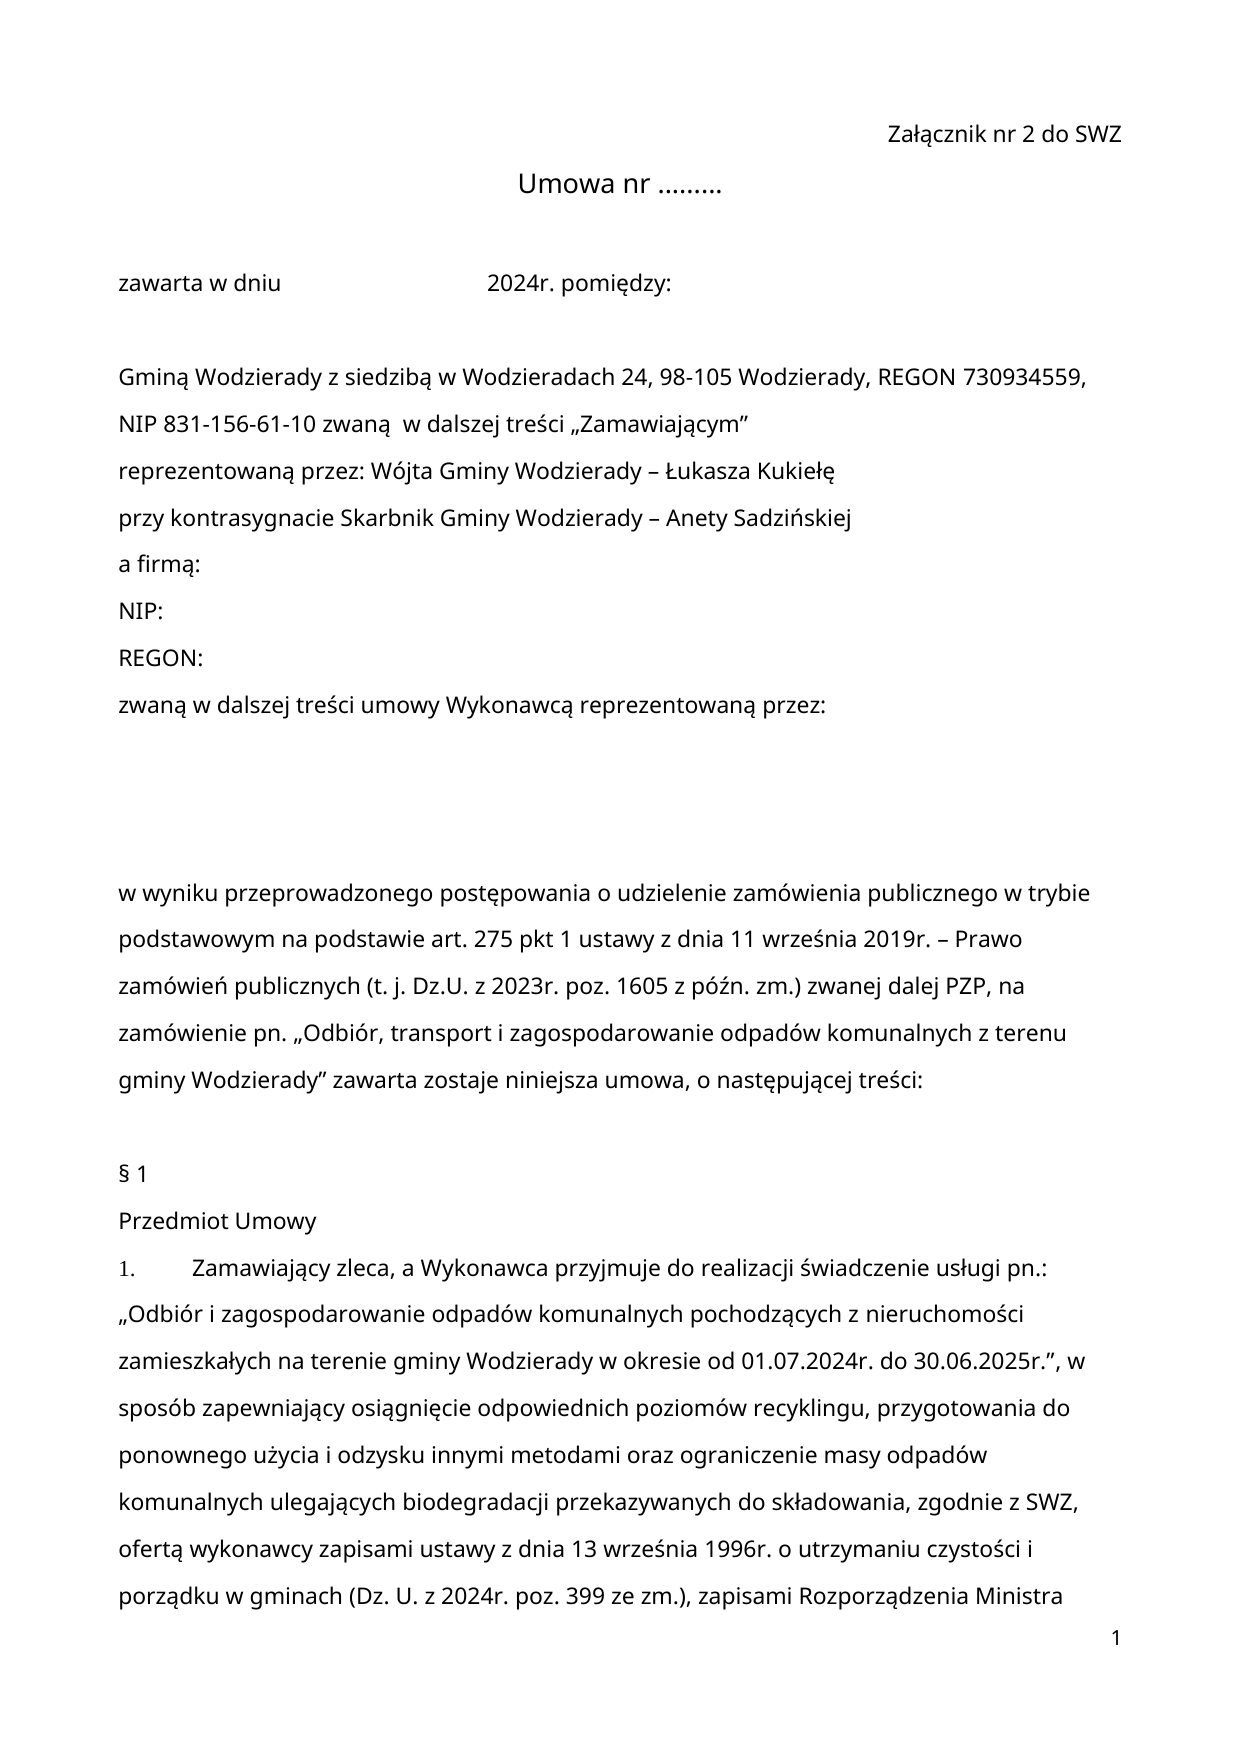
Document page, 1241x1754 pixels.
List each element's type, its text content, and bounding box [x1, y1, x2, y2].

text § 1 [118, 1158, 1122, 1189]
text reprezentowaną przez: Wójta Gminy Wodzierady – Łukasza Kukiełę [118, 455, 1122, 486]
text Załącznik nr 2 do SWZ [118, 118, 1122, 149]
text Gminą Wodzierady z siedzibą w Wodzieradach 24, 98-105 Wodzierady, REGON 730934559, NIP 831-156-61-10 zwaną w dalszej treści „Zamawiającym” [118, 361, 1122, 439]
text NIP: REGON: [118, 595, 1122, 673]
text przy kontrasygnacie Skarbnik Gminy Wodzierady – Anety Sadzińskiej [118, 502, 1122, 533]
text Umowa nr ......... [118, 165, 1122, 202]
text w wyniku przeprowadzonego postępowania o udzielenie zamówienia publicznego w trybie podstawowym na podstawie art. 275 pkt 1 ustawy z dnia 11 września 2019r. – Prawo zamówień publicznych (t. j. Dz.U. z 2023r. poz. 1605 z późn. zm.) zwanej dalej PZP, na zamówienie pn. „Odbiór, transport i zagospodarowanie odpadów komunalnych z terenu gminy Wodzierady” zawarta zostaje niniejsza umowa, o następującej treści: [118, 877, 1122, 1095]
text Przedmiot Umowy [118, 1205, 1122, 1236]
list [118, 1252, 1122, 1611]
text zawarta w dniu 2024r. pomiędzy: [118, 267, 1122, 298]
text zwaną w dalszej treści umowy Wykonawcą reprezentowaną przez: [118, 689, 1122, 720]
text a firmą: [118, 548, 1122, 580]
